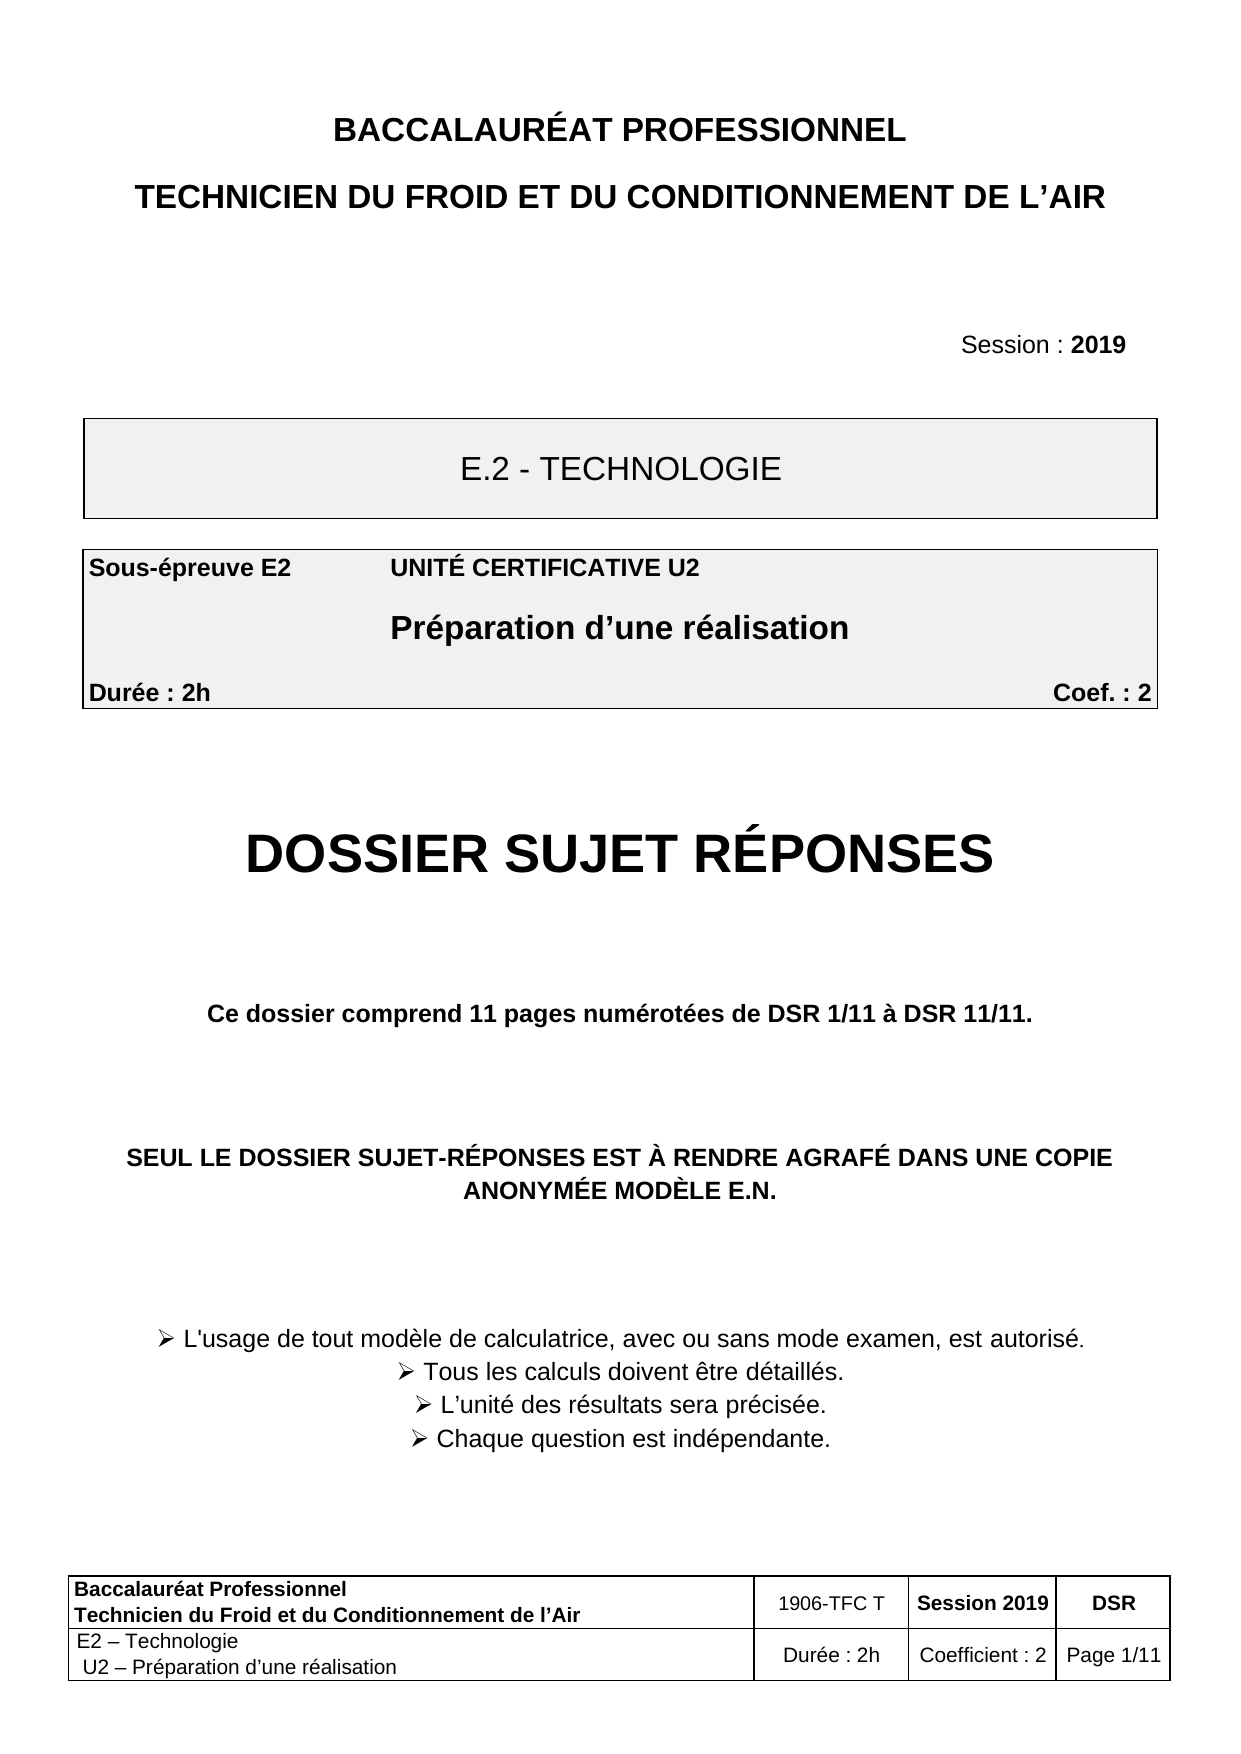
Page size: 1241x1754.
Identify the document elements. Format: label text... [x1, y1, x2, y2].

text BACCALAURÉAT PROFESSIONNEL TECHNICIEN DU FROID ET DU CONDITIONNEMENT DE L’AIR [134, 110, 1108, 216]
text DOSSIER SUJET RÉPONSES [246, 821, 1192, 884]
list Tous les calculs doivent être détaillés. [396, 1357, 1192, 1386]
list L’unité des résultats sera précisée. [413, 1390, 1192, 1419]
table_header 1906-TFC T [755, 1577, 908, 1627]
table_header Session 2019 [909, 1577, 1055, 1627]
table_cell E2 – Technologie U2 – Préparation d’une réalisation [69, 1629, 753, 1680]
table_cell Page 1/11 [1057, 1629, 1169, 1680]
table_header Baccalauréat Professionnel Technicien du Froid et du Conditionnement de l’Air [69, 1577, 753, 1627]
table_header DSR [1057, 1577, 1169, 1627]
table_cell Durée : 2h [755, 1629, 908, 1680]
text Session : 2019 [48, 330, 1126, 359]
table_cell Coefficient : 2 [909, 1629, 1055, 1680]
subtitle Ce dossier comprend 11 pages numérotées de DSR 1/11 à DSR 11/11. [207, 998, 1192, 1027]
list L'usage de tout modèle de calculatrice, avec ou sans mode examen, est autorisé. [156, 1324, 1192, 1353]
list Chaque question est indépendante. [409, 1423, 1192, 1452]
text SEUL LE DOSSIER SUJET-RÉPONSES EST À RENDRE AGRAFÉ DANS UNE COPIE ANONYMÉE MODÈLE E.N. [126, 1143, 1114, 1204]
